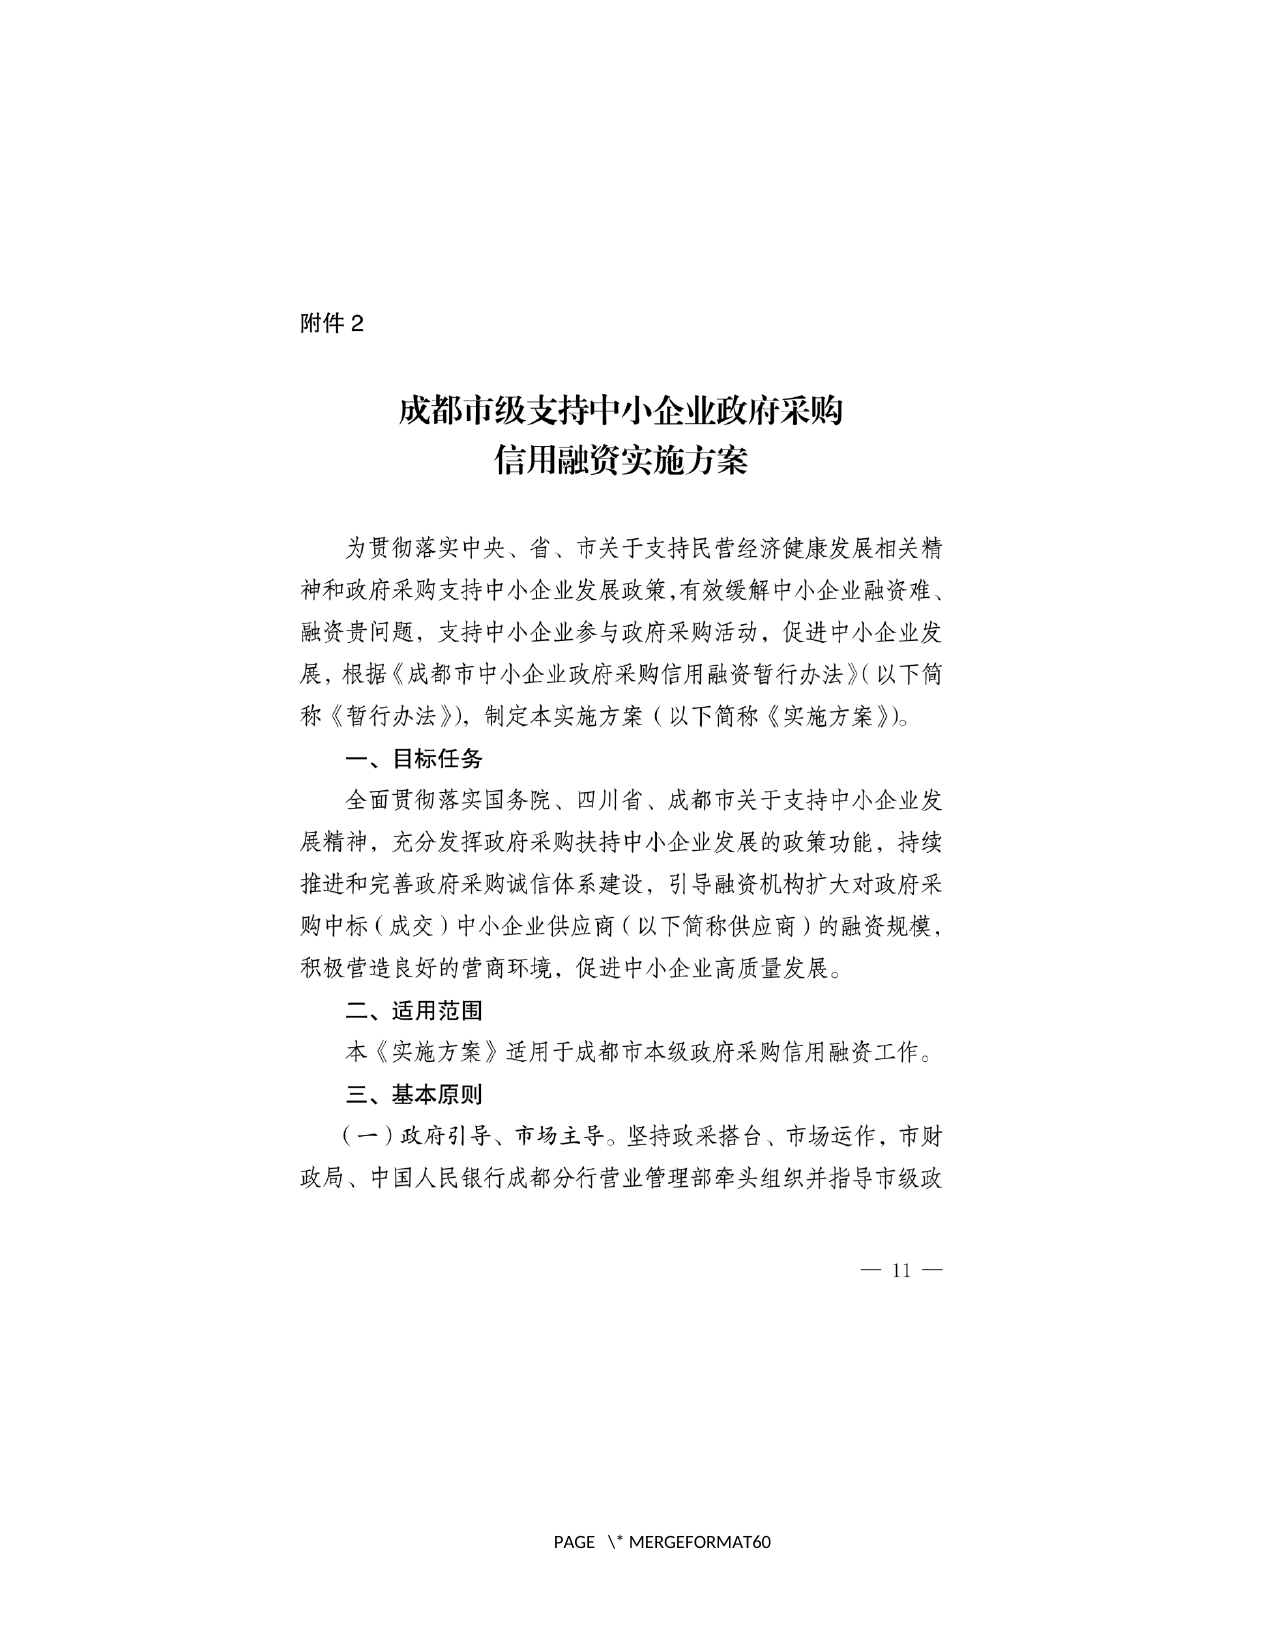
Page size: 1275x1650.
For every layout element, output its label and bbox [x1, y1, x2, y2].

picture [187, 150, 1052, 1374]
